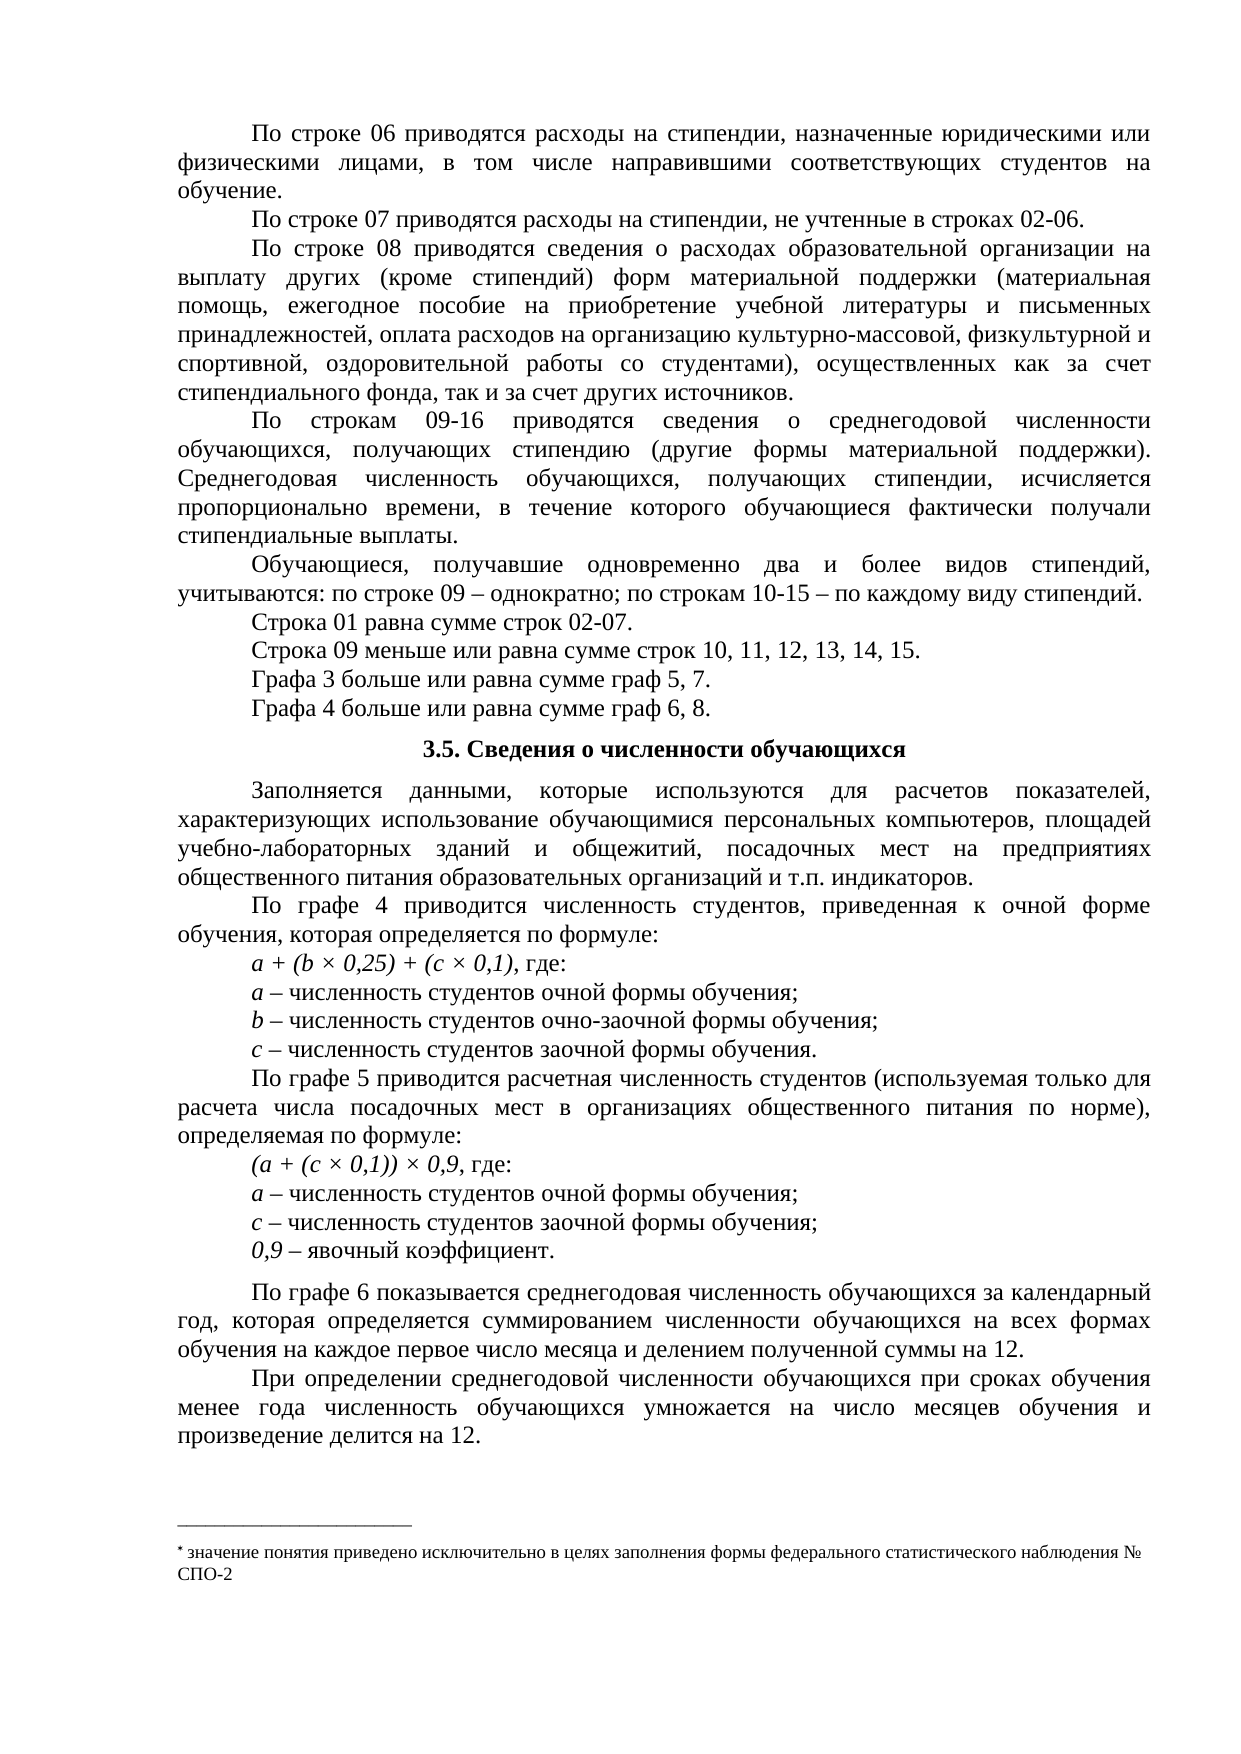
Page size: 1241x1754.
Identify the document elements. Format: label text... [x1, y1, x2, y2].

text Заполняется данными, которые используются для расчетов показателей, характеризующих использование обучающимися персональных компьютеров, площадей учебно-лабораторных зданий и общежитий, посадочных мест на предприятиях общественного питания образовательных организаций и т.п. индикаторов. [177, 776, 1152, 891]
text a – численность студентов очной формы обучения; [177, 1178, 1152, 1207]
text По строке 06 приводятся расходы на стипендии, назначенные юридическими или физическими лицами, в том числе направившими соответствующих студентов на обучение. [177, 118, 1152, 204]
text Строка 09 меньше или равна сумме строк 10, 11, 12, 13, 14, 15. [177, 636, 1152, 664]
text a – численность студентов очной формы обучения; [177, 977, 1152, 1006]
text Графа 4 больше или равна сумме граф 6, 8. [177, 693, 1152, 722]
text По графе 4 приводится численность студентов, приведенная к очной форме обучения, которая определяется по формуле: [177, 891, 1152, 948]
text c – численность студентов заочной формы обучения; [177, 1207, 1152, 1236]
text (a + (c × 0,1)) × 0,9, где: [177, 1149, 1152, 1178]
text По строкам 09-16 приводятся сведения о среднегодовой численности обучающихся, получающих стипендию (другие формы материальной поддержки). Среднегодовая численность обучающихся, получающих стипендии, исчисляется пропорционально времени, в течение которого обучающиеся фактически получали стипендиальные выплаты. [177, 406, 1152, 549]
text c – численность студентов заочной формы обучения. [177, 1034, 1152, 1063]
text По строке 08 приводятся сведения о расходах образовательной организации на выплату других (кроме стипендий) форм материальной поддержки (материальная помощь, ежегодное пособие на приобретение учебной литературы и письменных принадлежностей, оплата расходов на организацию культурно-массовой, физкультурной и спортивной, оздоровительной работы со студентами), осуществленных как за счет стипендиального фонда, так и за счет других источников. [177, 233, 1152, 406]
text По строке 07 приводятся расходы на стипендии, не учтенные в строках 02-06. [177, 204, 1152, 233]
text По графе 6 показывается среднегодовая численность обучающихся за календарный год, которая определяется суммированием численности обучающихся на всех формах обучения на каждое первое число месяца и делением полученной суммы на 12. [177, 1277, 1152, 1363]
text 3.5. Сведения о численности обучающихся [177, 734, 1152, 763]
text Обучающиеся, получавшие одновременно два и более видов стипендий, учитываются: по строке 09 – однократно; по строкам 10-15 – по каждому виду стипендий. [177, 549, 1152, 607]
text Графа 3 больше или равна сумме граф 5, 7. [177, 664, 1152, 693]
text По графе 5 приводится расчетная численность студентов (используемая только для расчета числа посадочных мест в организациях общественного питания по норме), определяемая по формуле: [177, 1063, 1152, 1149]
text a + (b × 0,25) + (c × 0,1), где: [177, 948, 1152, 977]
text значение понятия приведено исключительно в целях заполнения формы федерального статистического наблюдения № СПО-2 [177, 1541, 1152, 1584]
text b – численность студентов очно-заочной формы обучения; [177, 1006, 1152, 1034]
text 0,9 – явочный коэффициент. [251, 1236, 1152, 1264]
text При определении среднегодовой численности обучающихся при сроках обучения менее года численность обучающихся умножается на число месяцев обучения и произведение делится на 12. [177, 1363, 1152, 1449]
text _________________________ [177, 1507, 1152, 1528]
text Строка 01 равна сумме строк 02-07. [177, 607, 1152, 636]
